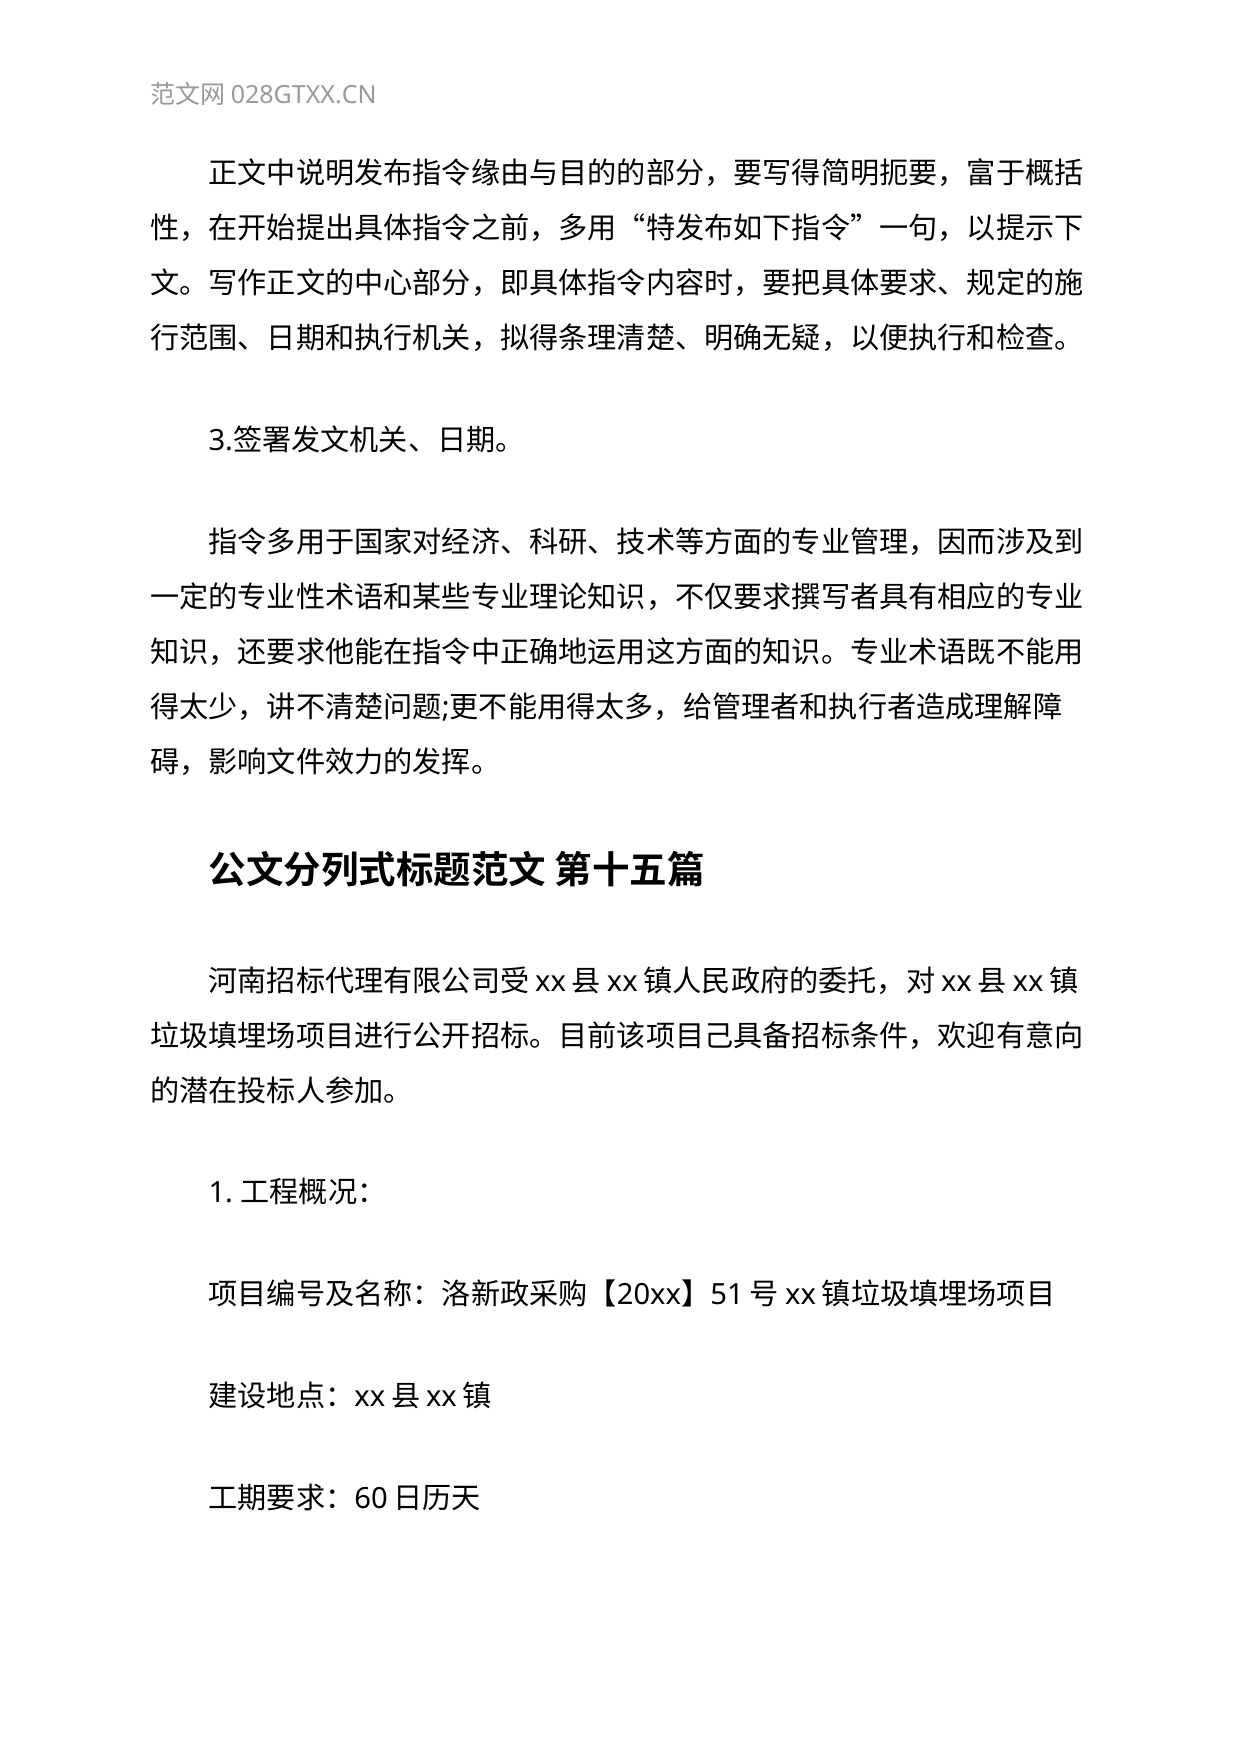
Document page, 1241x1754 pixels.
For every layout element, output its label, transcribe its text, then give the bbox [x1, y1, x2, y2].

text 3.签署发文机关、日期。 [150, 416, 1090, 459]
text 指令多用于国家对经济、科研、技术等方面的专业管理，因而涉及到一定的专业性术语和某些专业理论知识，不仅要求撰写者具有相应的专业知识，还要求他能在指令中正确地运用这方面的知识。专业术语既不能用得太少，讲不清楚问题;更不能用得太多，给管理者和执行者造成理解障碍，影响文件效力的发挥。 [150, 518, 1090, 780]
text 河南招标代理有限公司受xx县xx镇人民政府的委托，对xx县xx镇垃圾填埋场项目进行公开招标。目前该项目己具备招标条件，欢迎有意向的潜在投标人参加。 [150, 957, 1090, 1109]
text 1. 工程概况： [150, 1169, 1090, 1211]
text 工期要求：60日历天 [150, 1475, 1090, 1517]
text 建设地点：xx县xx镇 [150, 1373, 1090, 1415]
text 正文中说明发布指令缘由与目的的部分，要写得简明扼要，富于概括性，在开始提出具体指令之前，多用“特发布如下指令”一句，以提示下文。写作正文的中心部分，即具体指令内容时，要把具体要求、规定的施行范围、日期和执行机关，拟得条理清楚、明确无疑，以便执行和检查。 [150, 150, 1090, 357]
text 公文分列式标题范文 第十五篇 [150, 840, 1090, 894]
text 项目编号及名称：洛新政采购【20xx】51号 xx镇垃圾填埋场项目 [150, 1271, 1090, 1313]
